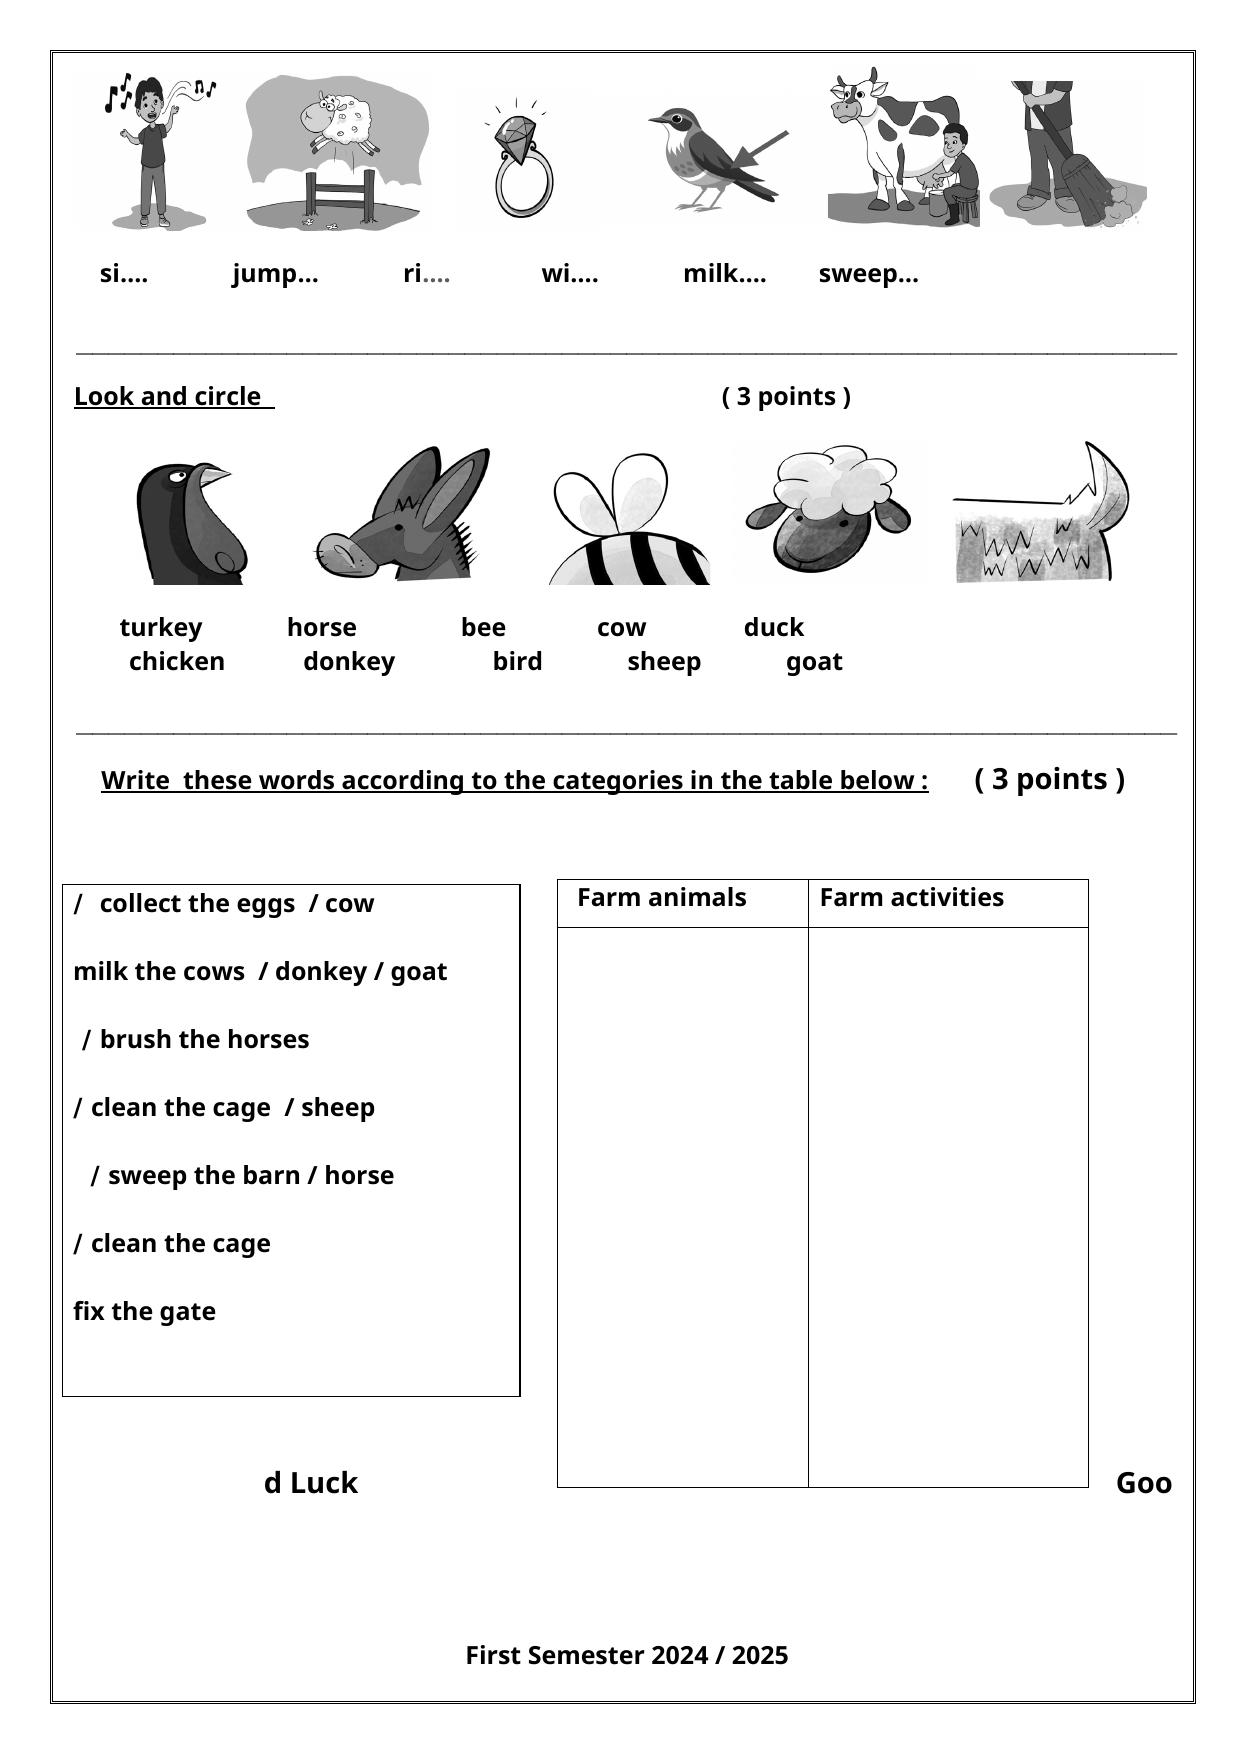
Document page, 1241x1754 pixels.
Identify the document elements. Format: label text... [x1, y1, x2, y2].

text First Semester 2024 / 2025 [74, 1638, 1181, 1672]
table_cell [558, 928, 808, 1487]
text ____________________________________________________________________ [74, 324, 1181, 358]
table_header collect the eggs / cow / milk the cows / donkey / goat brush the horses / clean the cage / sheep / sweep the barn / horse / clean the cage / fix the gate [63, 885, 519, 1396]
text Good Luck [74, 1462, 1181, 1502]
text turkey horse bee cow duck [74, 610, 1193, 644]
text chicken donkey bird sheep goat [74, 644, 1193, 678]
table_header Farm animals [558, 880, 808, 927]
table_header Farm activities [809, 880, 1088, 927]
text si…. jump… ri…. wi…. milk…. sweep… [74, 256, 1193, 290]
text Look and circle ( 3 points ) [74, 378, 1193, 413]
text Write these words according to the categories in the table below : ( 3 points ) [74, 758, 1193, 798]
text ____________________________________________________________________ [74, 704, 1181, 737]
table_cell [809, 928, 1088, 1487]
